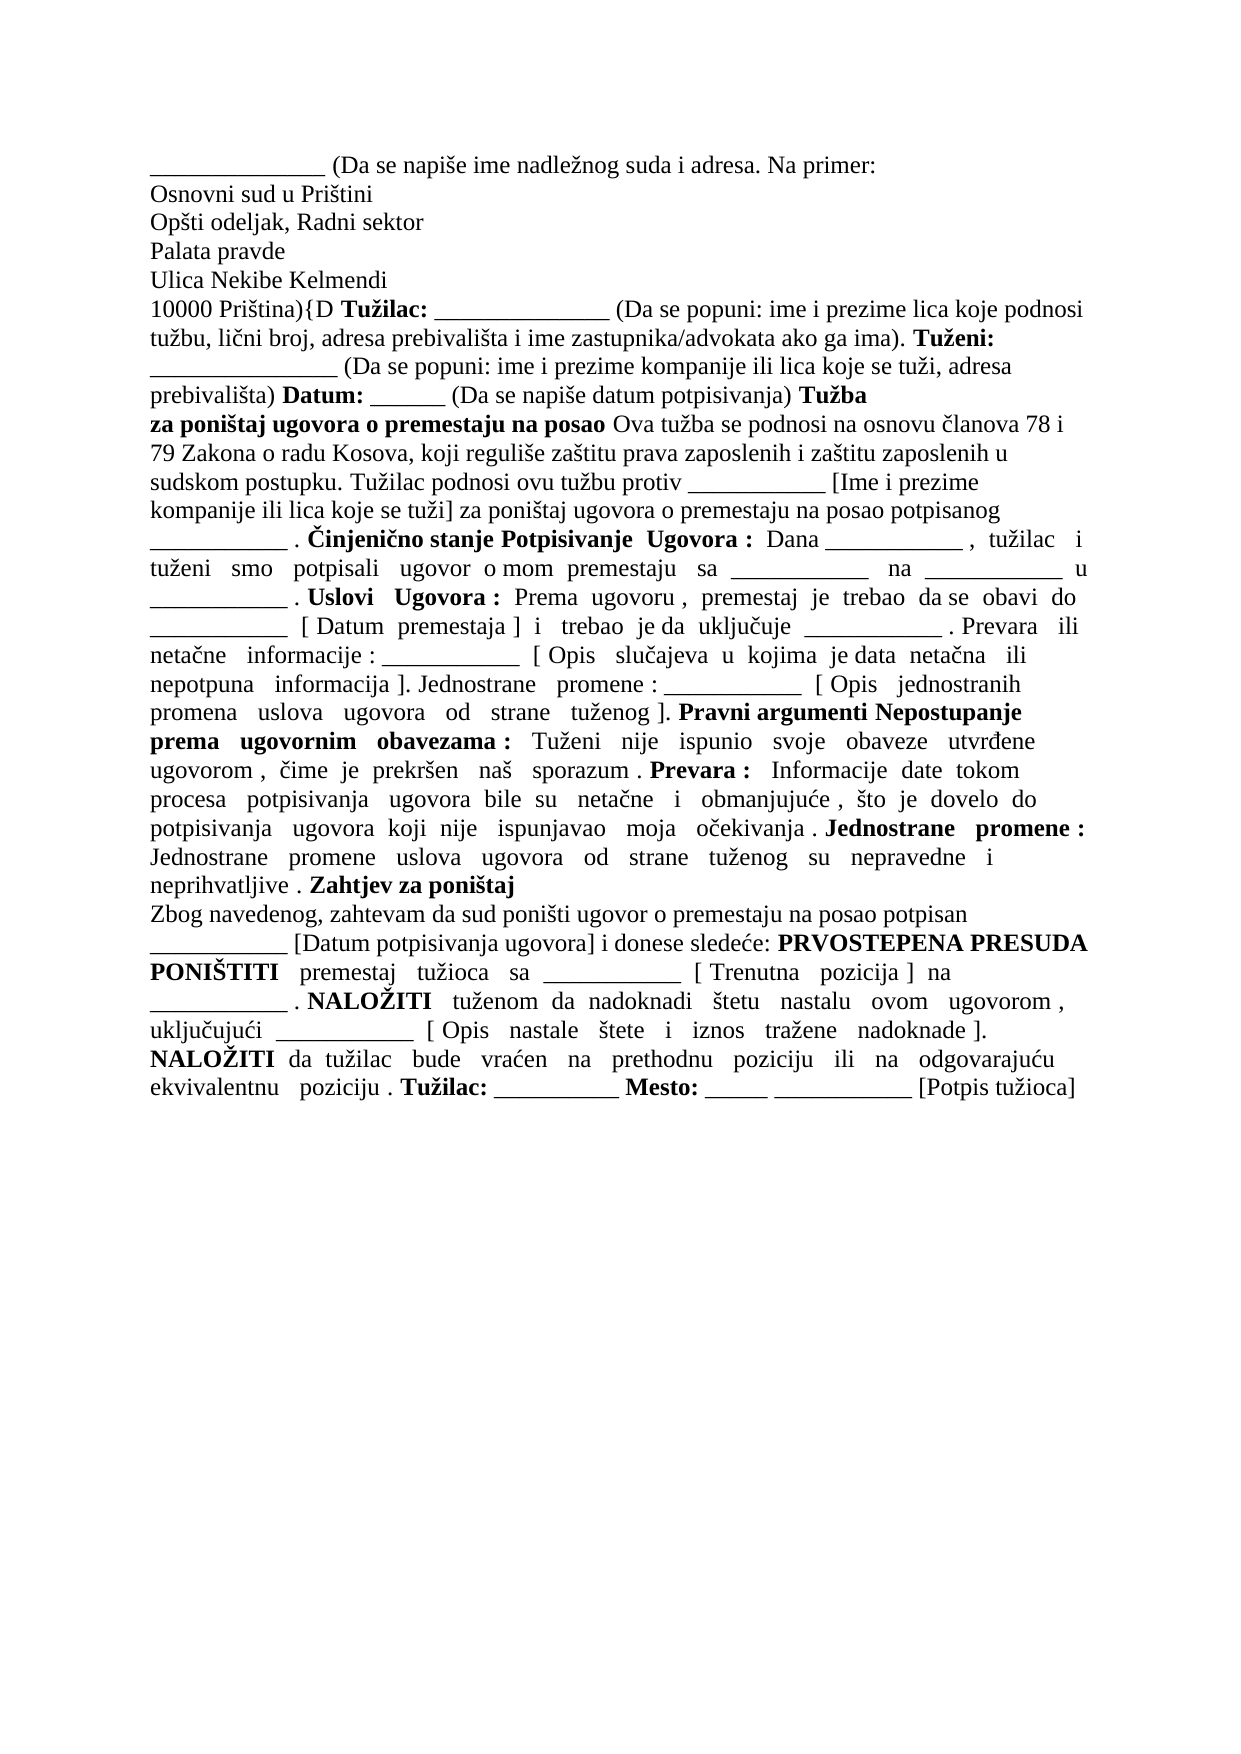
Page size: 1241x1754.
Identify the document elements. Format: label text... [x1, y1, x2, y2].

text ______________ (Da se napiše ime nadležnog suda i adresa. Na primer:Osnovni sud u PrištiniOpšti odeljak, Radni sektorPalata pravdeUlica Nekibe Kelmendi10000 Priština){D Tužilac: ______________ (Da se popuni: ime i prezime lica koje podnosi tužbu, lični broj, adresa prebivališta i ime zastupnika/advokata ako ga ima). Tuženi: _______________ (Da se popuni: ime i prezime kompanije ili lica koje se tuži, adresa prebivališta) Datum: ______ (Da se napiše datum potpisivanja) Tužbaza poništaj ugovora o premestaju na posao Ova tužba se podnosi na osnovu članova 78 i 79 Zakona o radu Kosova, koji reguliše zaštitu prava zaposlenih i zaštitu zaposlenih u sudskom postupku. Tužilac podnosi ovu tužbu protiv ___________ [Ime i prezime kompanije ili lica koje se tuži] za poništaj ugovora o premestaju na posao potpisanog ___________ . Činjenično stanje Potpisivanje Ugovora : Dana ___________ , tužilac i tuženi smo potpisali ugovor o mom premestaju sa ___________ na ___________ u ___________ . Uslovi Ugovora : Prema ugovoru , premestaj je trebao da se obavi do ___________ [ Datum premestaja ] i trebao je da uključuje ___________ . Prevara ili netačne informacije : ___________ [ Opis slučajeva u kojima je data netačna ili nepotpuna informacija ]. Jednostrane promene : ___________ [ Opis jednostranih promena uslova ugovora od strane tuženog ]. Pravni argumenti Nepostupanje prema ugovornim obavezama : Tuženi nije ispunio svoje obaveze utvrđene ugovorom , čime je prekršen naš sporazum . Prevara : Informacije date tokom procesa potpisivanja ugovora bile su netačne i obmanjujuće , što je dovelo do potpisivanja ugovora koji nije ispunjavao moja očekivanja . Jednostrane promene : Jednostrane promene uslova ugovora od strane tuženog su nepravedne i neprihvatljive . Zahtjev za poništajZbog navedenog, zahtevam da sud poništi ugovor o premestaju na posao potpisan ___________ [Datum potpisivanja ugovora] i donese sledeće: PRVOSTEPENA PRESUDA PONIŠTITI premestaj tužioca sa ___________ [ Trenutna pozicija ] na ___________ . NALOŽITI tuženom da nadoknadi štetu nastalu ovom ugovorom , uključujući ___________ [ Opis nastale štete i iznos tražene nadoknade ]. NALOŽITI da tužilac bude vraćen na prethodnu poziciju ili na odgovarajuću ekvivalentnu poziciju . Tužilac: __________ Mesto: _____ ___________ [Potpis tužioca] [150, 150, 1090, 1101]
